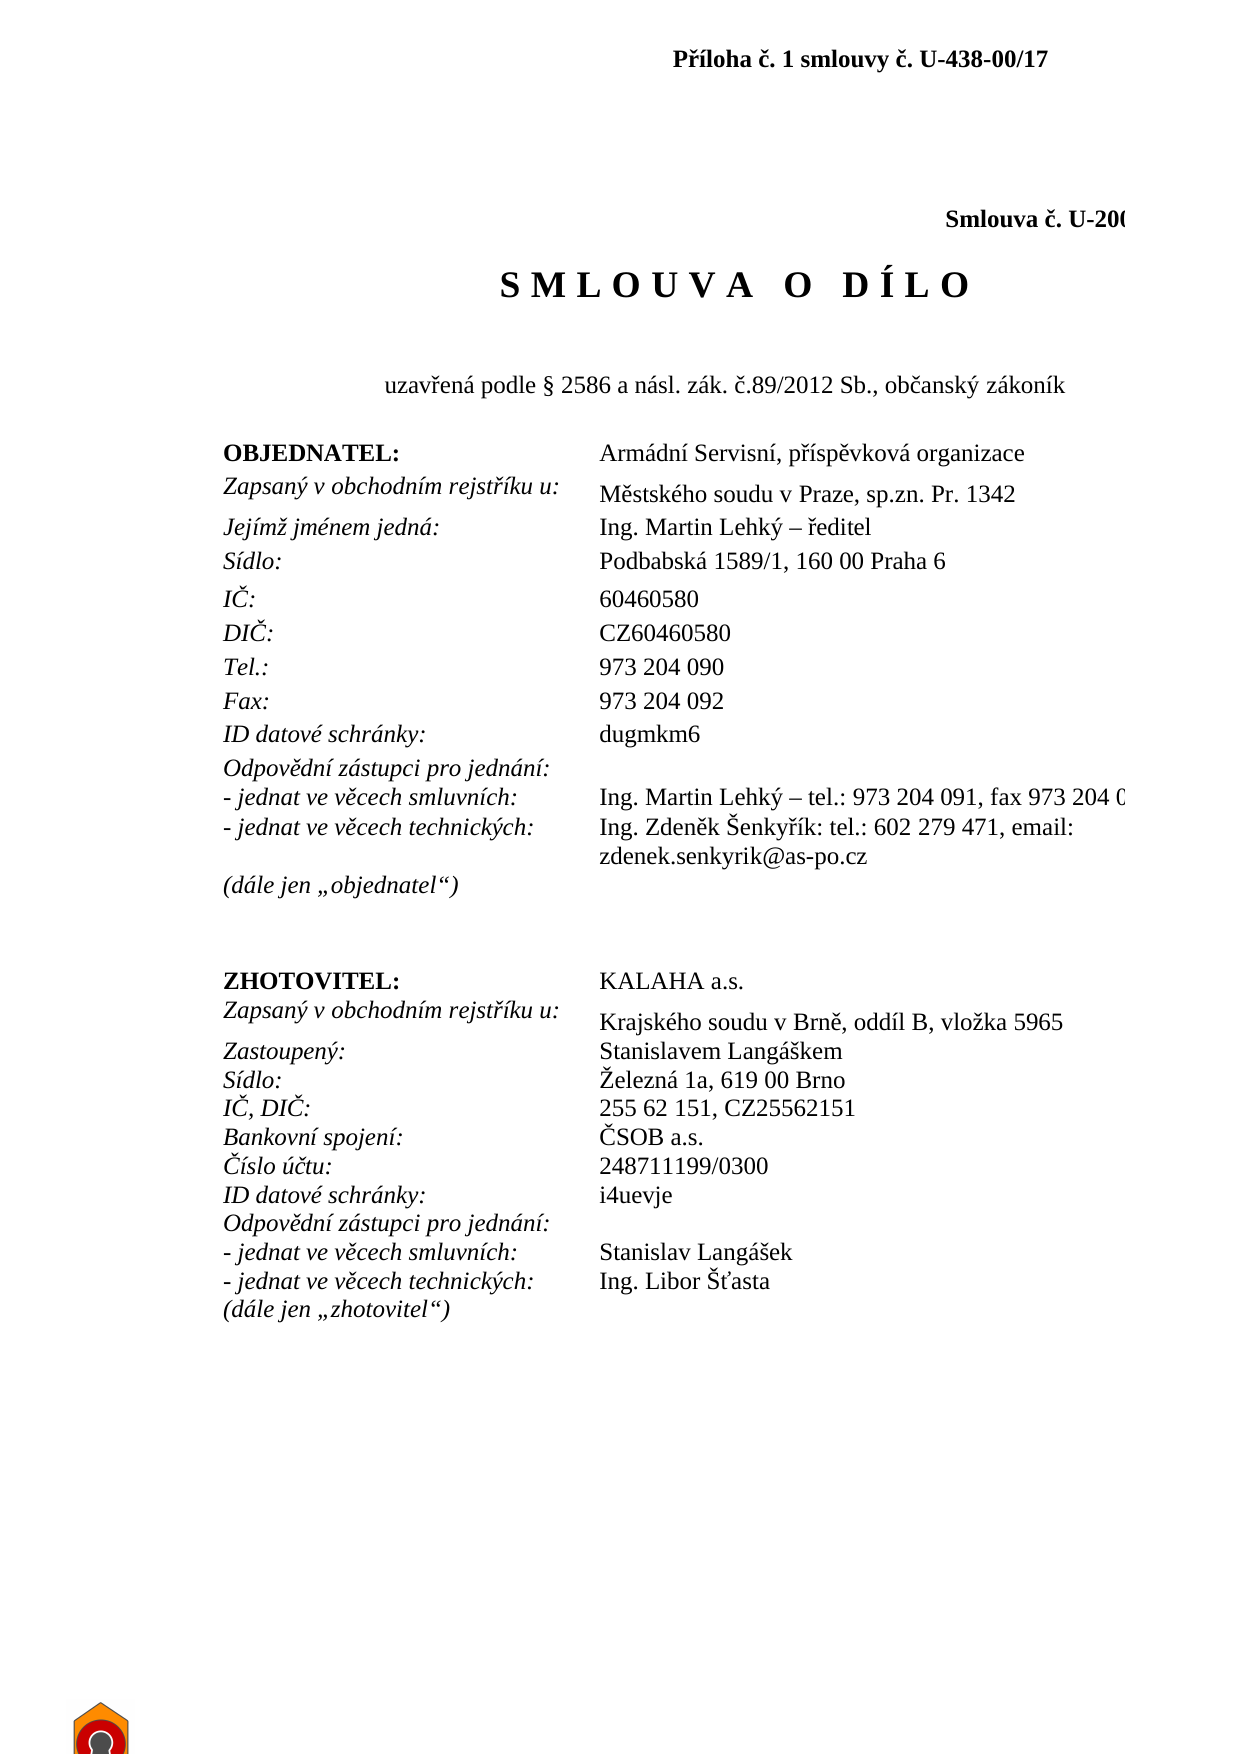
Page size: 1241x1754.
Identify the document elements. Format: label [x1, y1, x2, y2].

picture [65, 1699, 136, 1754]
